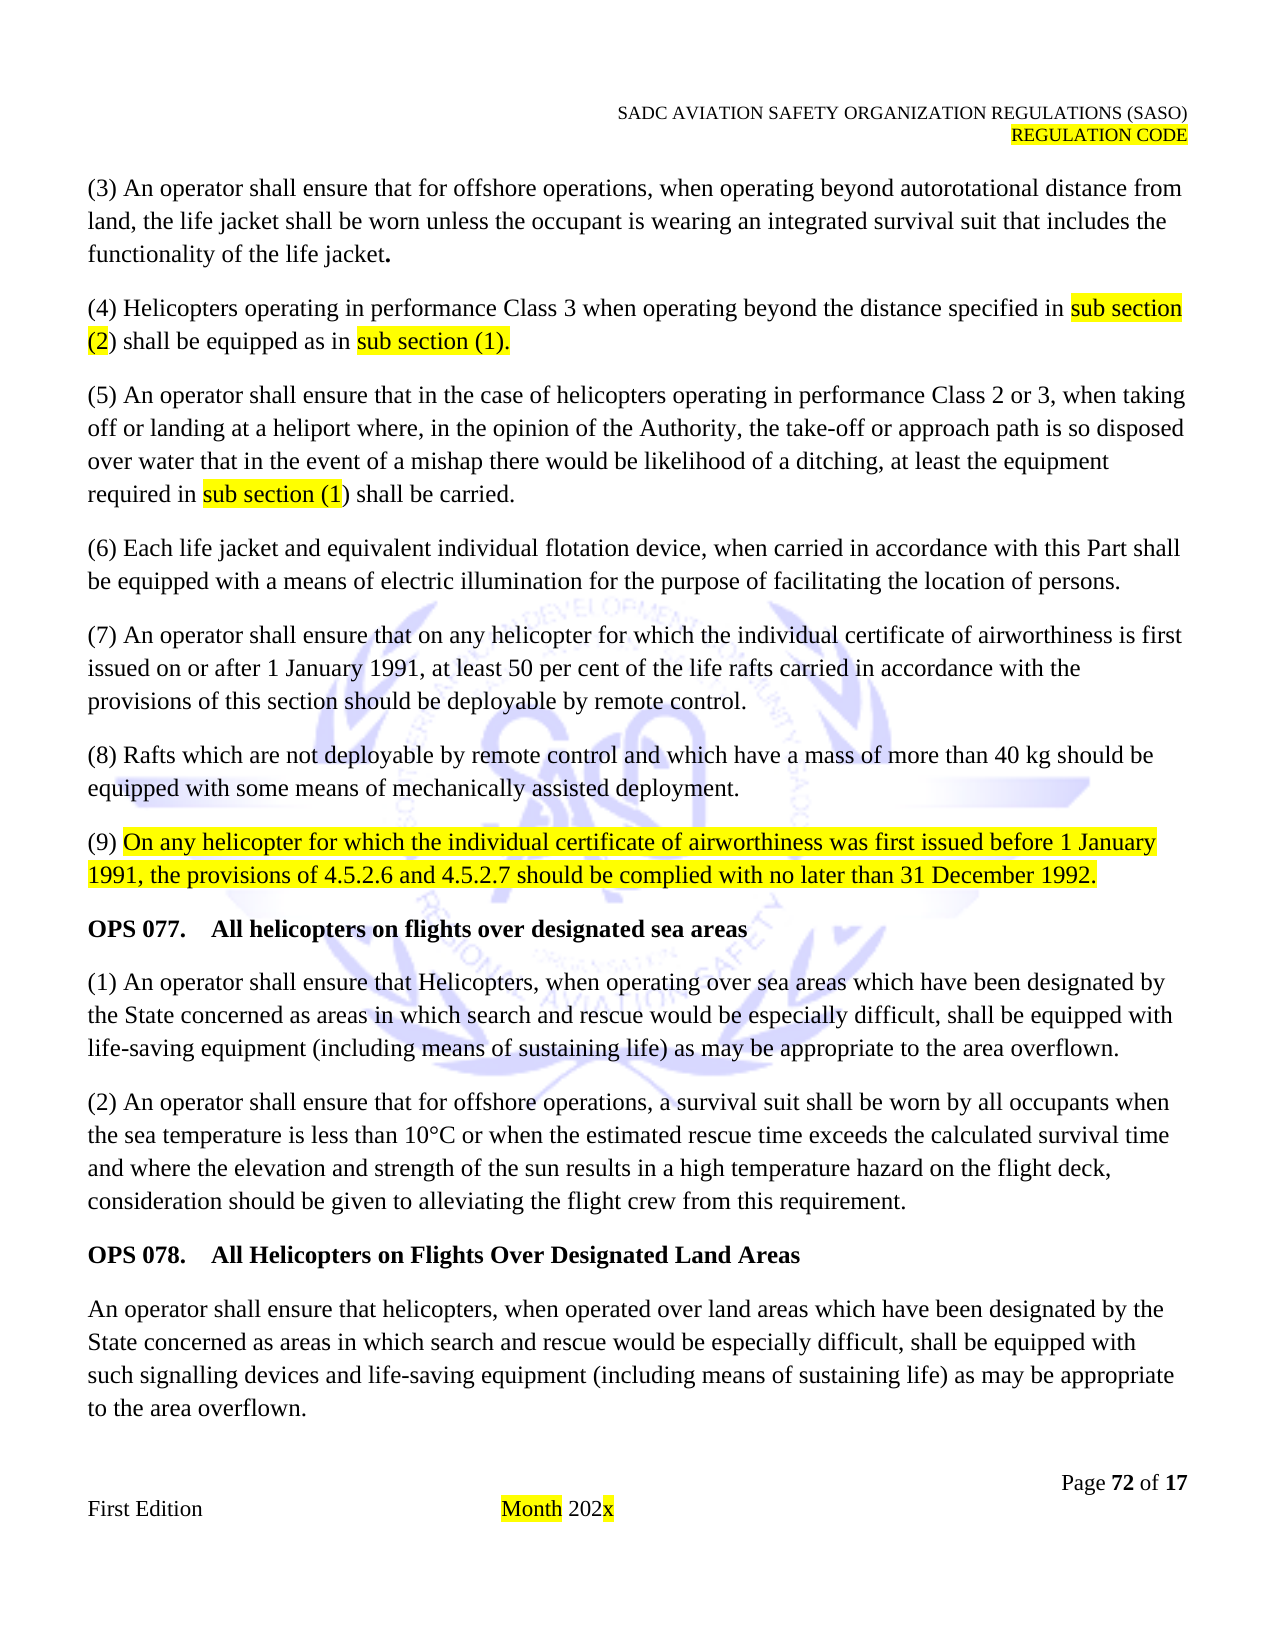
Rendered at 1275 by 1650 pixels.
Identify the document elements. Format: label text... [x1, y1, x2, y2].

text (4) Helicopters operating in performance Class 3 when operating beyond the distance specified in sub section (2) shall be equipped as in sub section (1). [87, 293, 1187, 355]
text An operator shall ensure that helicopters, when operated over land areas which have been designated by the State concerned as areas in which search and rescue would be especially difficult, shall be equipped with such signalling devices and life-saving equipment (including means of sustaining life) as may be appropriate to the area overflown. [87, 1294, 1187, 1422]
text OPS 078. All Helicopters on Flights Over Designated Land Areas [87, 1240, 1187, 1269]
text (1) An operator shall ensure that Helicopters, when operating over sea areas which have been designated by the State concerned as areas in which search and rescue would be especially difficult, shall be equipped with life-saving equipment (including means of sustaining life) as may be appropriate to the area overflown. [87, 967, 1187, 1062]
text (3) An operator shall ensure that for offshore operations, when operating beyond autorotational distance from land, the life jacket shall be worn unless the occupant is wearing an integrated survival suit that includes the functionality of the life jacket. [87, 173, 1187, 268]
text (2) An operator shall ensure that for offshore operations, a survival suit shall be worn by all occupants when the sea temperature is less than 10°C or when the estimated rescue time exceeds the calculated survival time and where the elevation and strength of the sun results in a high temperature hazard on the flight deck, consideration should be given to alleviating the flight crew from this requirement. [87, 1087, 1187, 1215]
text (5) An operator shall ensure that in the case of helicopters operating in performance Class 2 or 3, when taking off or landing at a heliport where, in the opinion of the Authority, the take-off or approach path is so disposed over water that in the event of a mishap there would be likelihood of a ditching, at least the equipment required in sub section (1) shall be carried. [87, 380, 1187, 508]
text (7) An operator shall ensure that on any helicopter for which the individual certificate of airworthiness is first issued on or after 1 January 1991, at least 50 per cent of the life rafts carried in accordance with the provisions of this section should be deployable by remote control. [87, 620, 1187, 715]
text OPS 077. All helicopters on flights over designated sea areas [87, 914, 1187, 942]
text (8) Rafts which are not deployable by remote control and which have a mass of more than 40 kg should be equipped with some means of mechanically assisted deployment. [87, 740, 1187, 802]
text (9) On any helicopter for which the individual certificate of airworthiness was first issued before 1 January 1991, the provisions of 4.5.2.6 and 4.5.2.7 should be complied with no later than 31 December 1992. [87, 827, 1187, 888]
text (6) Each life jacket and equivalent individual flotation device, when carried in accordance with this Part shall be equipped with a means of electric illumination for the purpose of facilitating the location of persons. [87, 533, 1187, 595]
